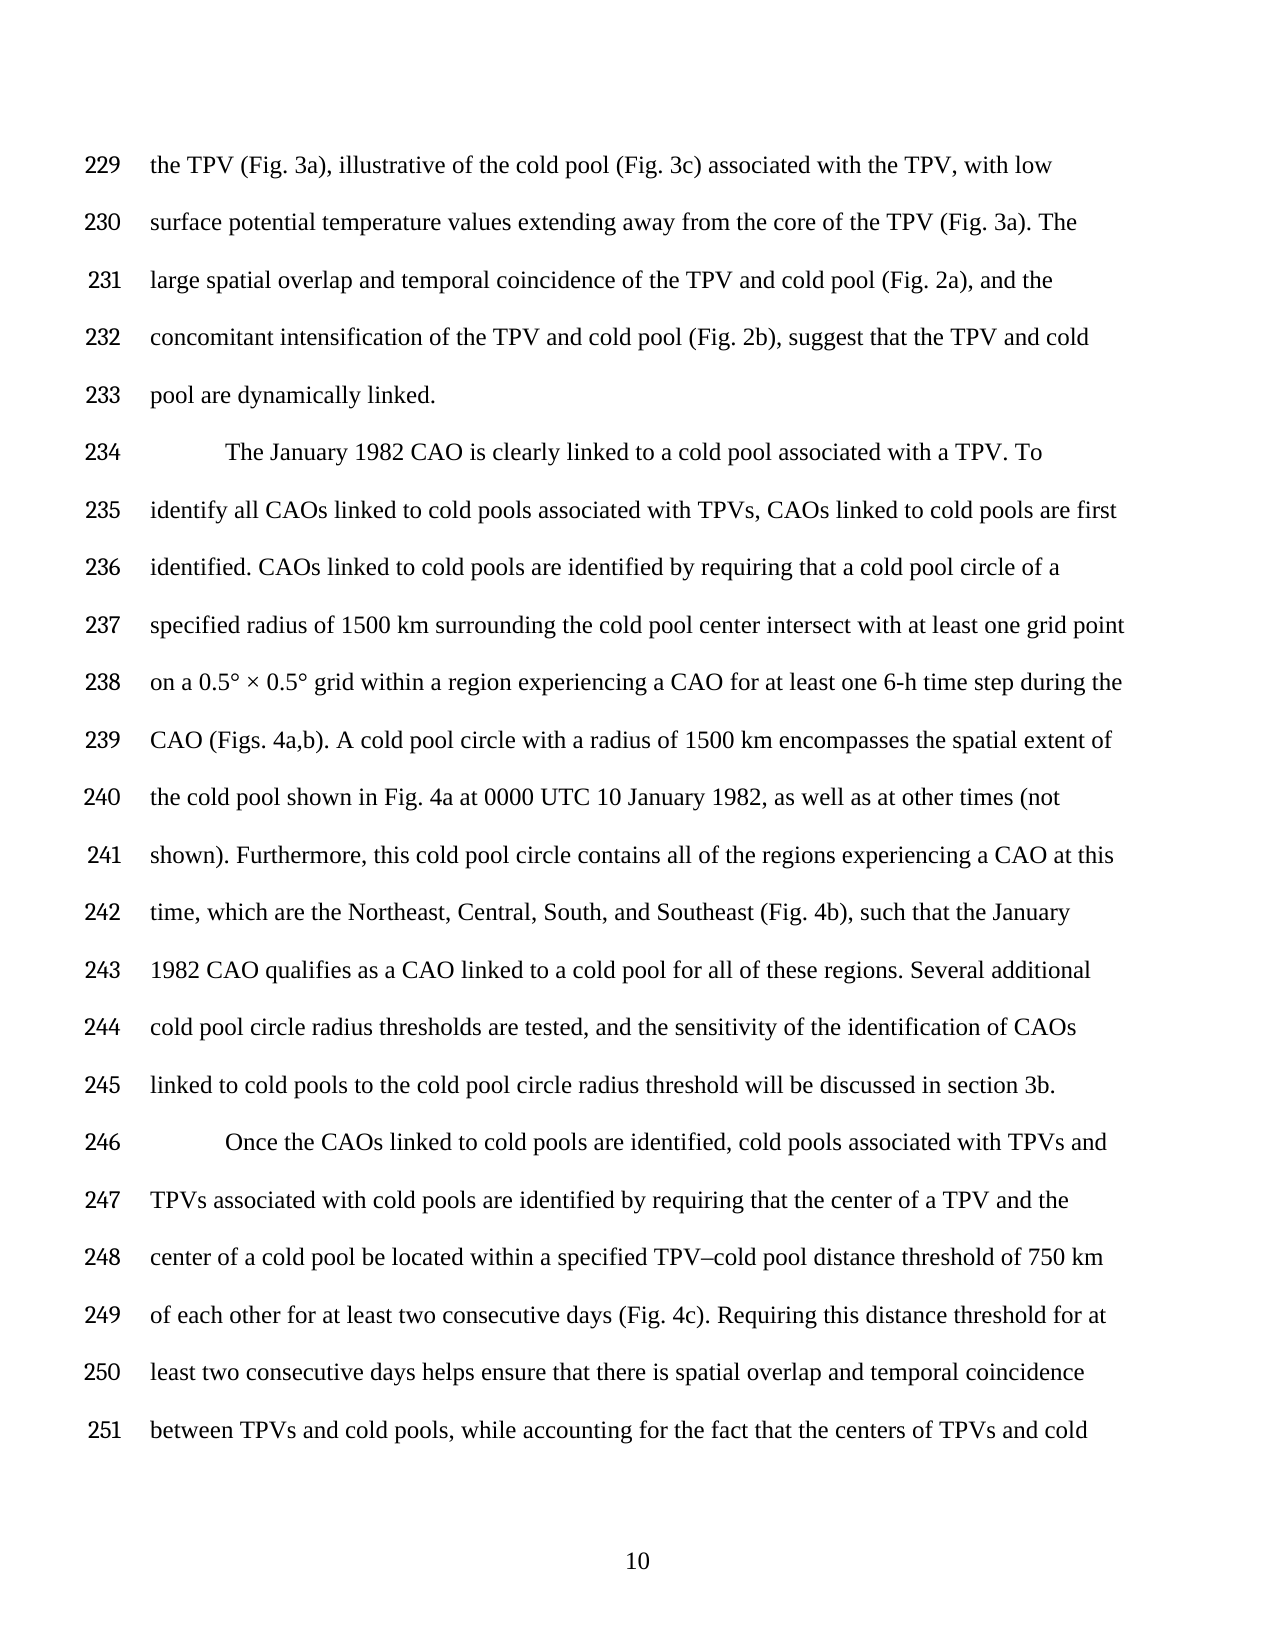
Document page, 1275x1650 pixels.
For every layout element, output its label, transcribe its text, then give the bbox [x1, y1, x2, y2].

text The January 1982 CAO is clearly linked to a cold pool associated with a TPV. To identify all CAOs linked to cold pools associated with TPVs, CAOs linked to cold pools are first identified. CAOs linked to cold pools are identified by requiring that a cold pool circle of a specified radius of 1500 km surrounding the cold pool center intersect with at least one grid point on a 0.5° × 0.5° grid within a region experiencing a CAO for at least one 6-h time step during the CAO (Figs. 4a,b). A cold pool circle with a radius of 1500 km encompasses the spatial extent of the cold pool shown in Fig. 4a at 0000 UTC 10 January 1982, as well as at other times (not shown). Furthermore, this cold pool circle contains all of the regions experiencing a CAO at this time, which are the Northeast, Central, South, and Southeast (Fig. 4b), such that the January 1982 CAO qualifies as a CAO linked to a cold pool for all of these regions. Several additional cold pool circle radius thresholds are tested, and the sensitivity of the identification of CAOs linked to cold pools to the cold pool circle radius threshold will be discussed in section 3b. [150, 437, 1125, 1099]
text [150, 1127, 1125, 1444]
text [150, 150, 1125, 409]
